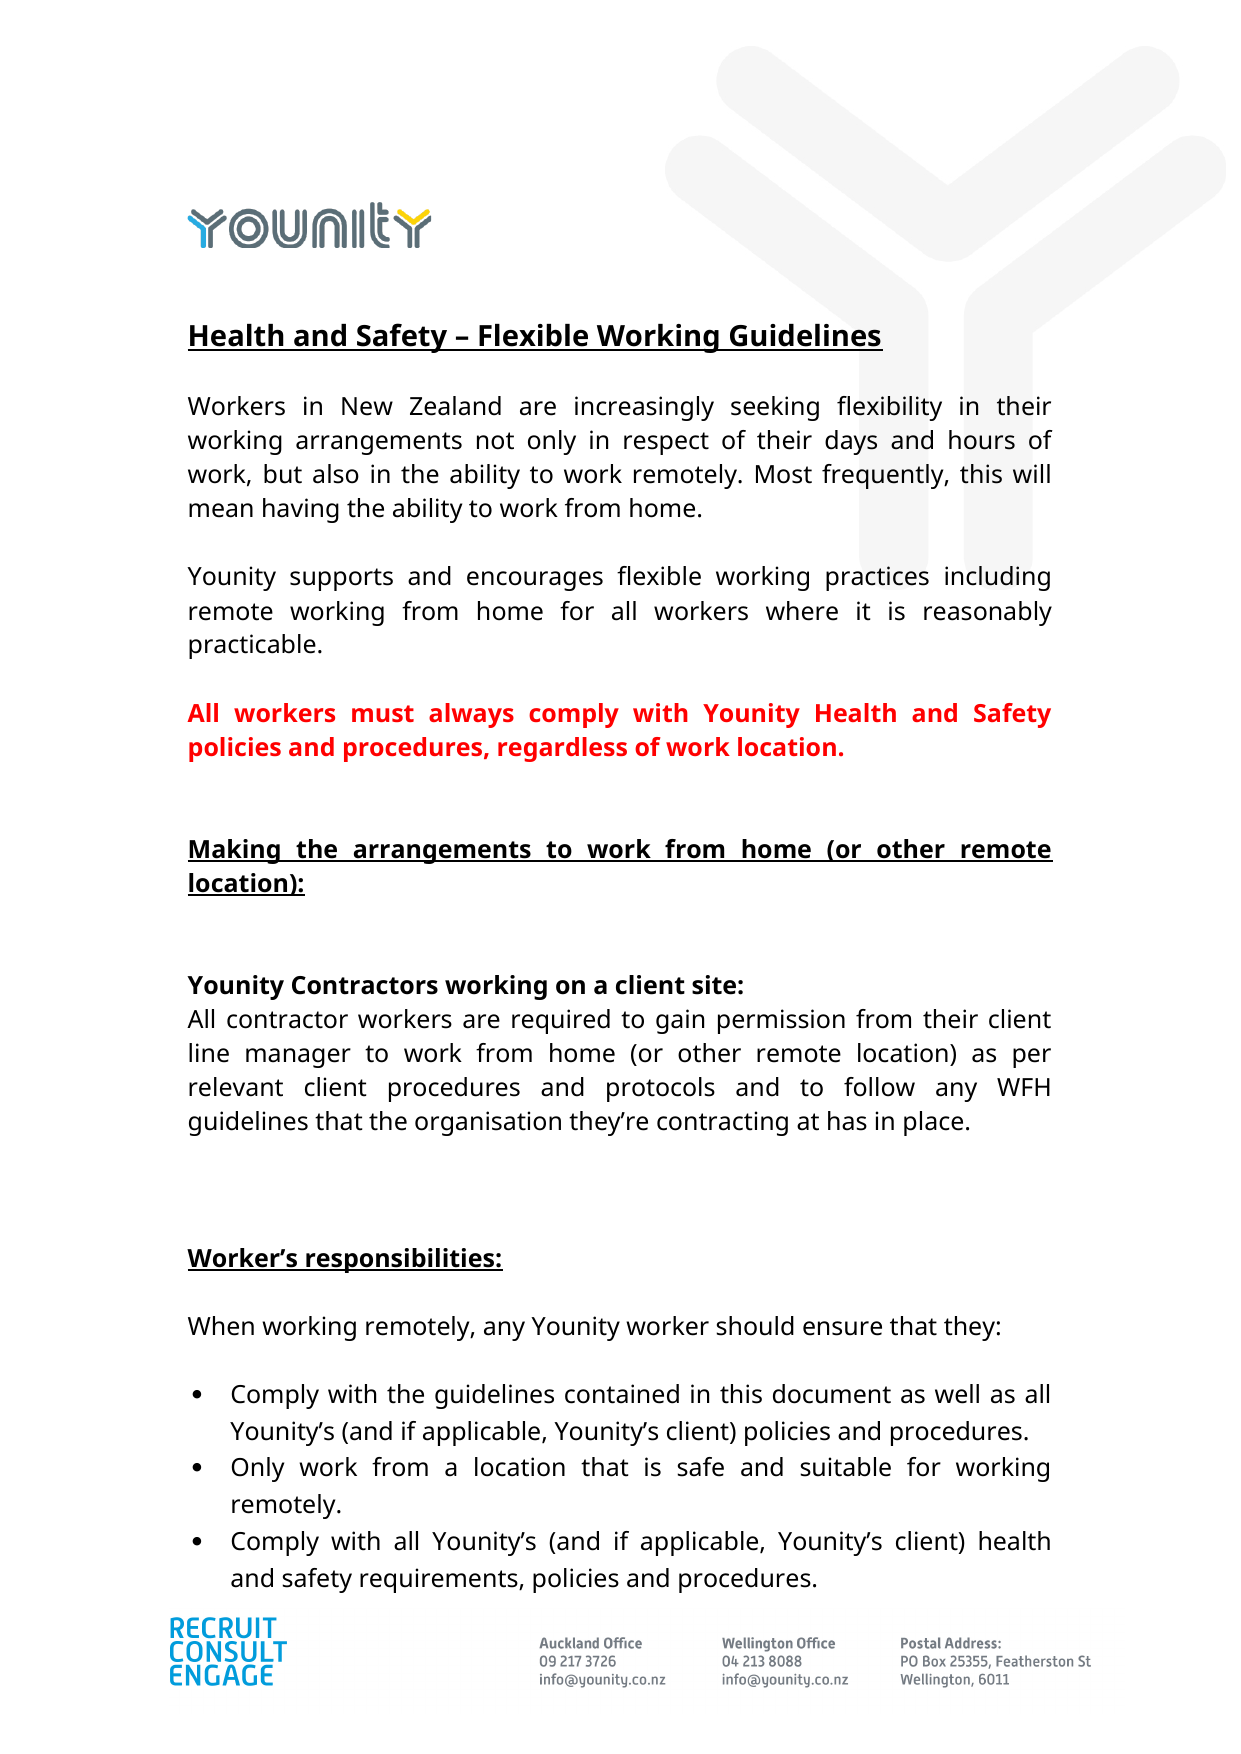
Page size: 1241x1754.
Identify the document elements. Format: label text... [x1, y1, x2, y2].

text Making the arrangements to work from home (or other remote location): [187, 861, 1053, 900]
picture [168, 1608, 1125, 1714]
text When working remotely, any Younity worker should ensure that they: [187, 1308, 1053, 1342]
list Comply with the guidelines contained in this document as well as all Younity’s (and if applicable, Younity’s client) policies and procedures. [193, 1377, 1053, 1447]
list Comply with all Younity’s (and if applicable, Younity’s client) health and safety requirements, policies and procedures. [193, 1524, 1053, 1594]
text Making the arrangements to work from home (or other remote location): [187, 832, 1053, 860]
text Workers in New Zealand are increasingly seeking flexibility in their working arrangements not only in respect of their days and hours of work, but also in the ability to work remotely. Most frequently, this will mean having the ability to work from home. [187, 389, 1053, 525]
picture [665, 46, 1226, 590]
text All workers must always comply with Younity Health and Safety policies and procedures, regardless of work location. [187, 695, 1053, 763]
text Younity supports and encourages flexible working practices including remote working from home for all workers where it is reasonably practicable. [187, 559, 1053, 661]
list Only work from a location that is safe and suitable for working remotely. [193, 1450, 1053, 1521]
text Worker’s responsibilities: [187, 1240, 1053, 1274]
text Younity Contractors working on a client site: [187, 968, 1053, 1002]
text Health and Safety – Flexible Working Guidelines [187, 315, 1053, 355]
text All contractor workers are required to gain permission from their client line manager to work from home (or other remote location) as per relevant client procedures and protocols and to follow any WFH guidelines that the organisation they’re contracting at has in place. [187, 1002, 1053, 1138]
